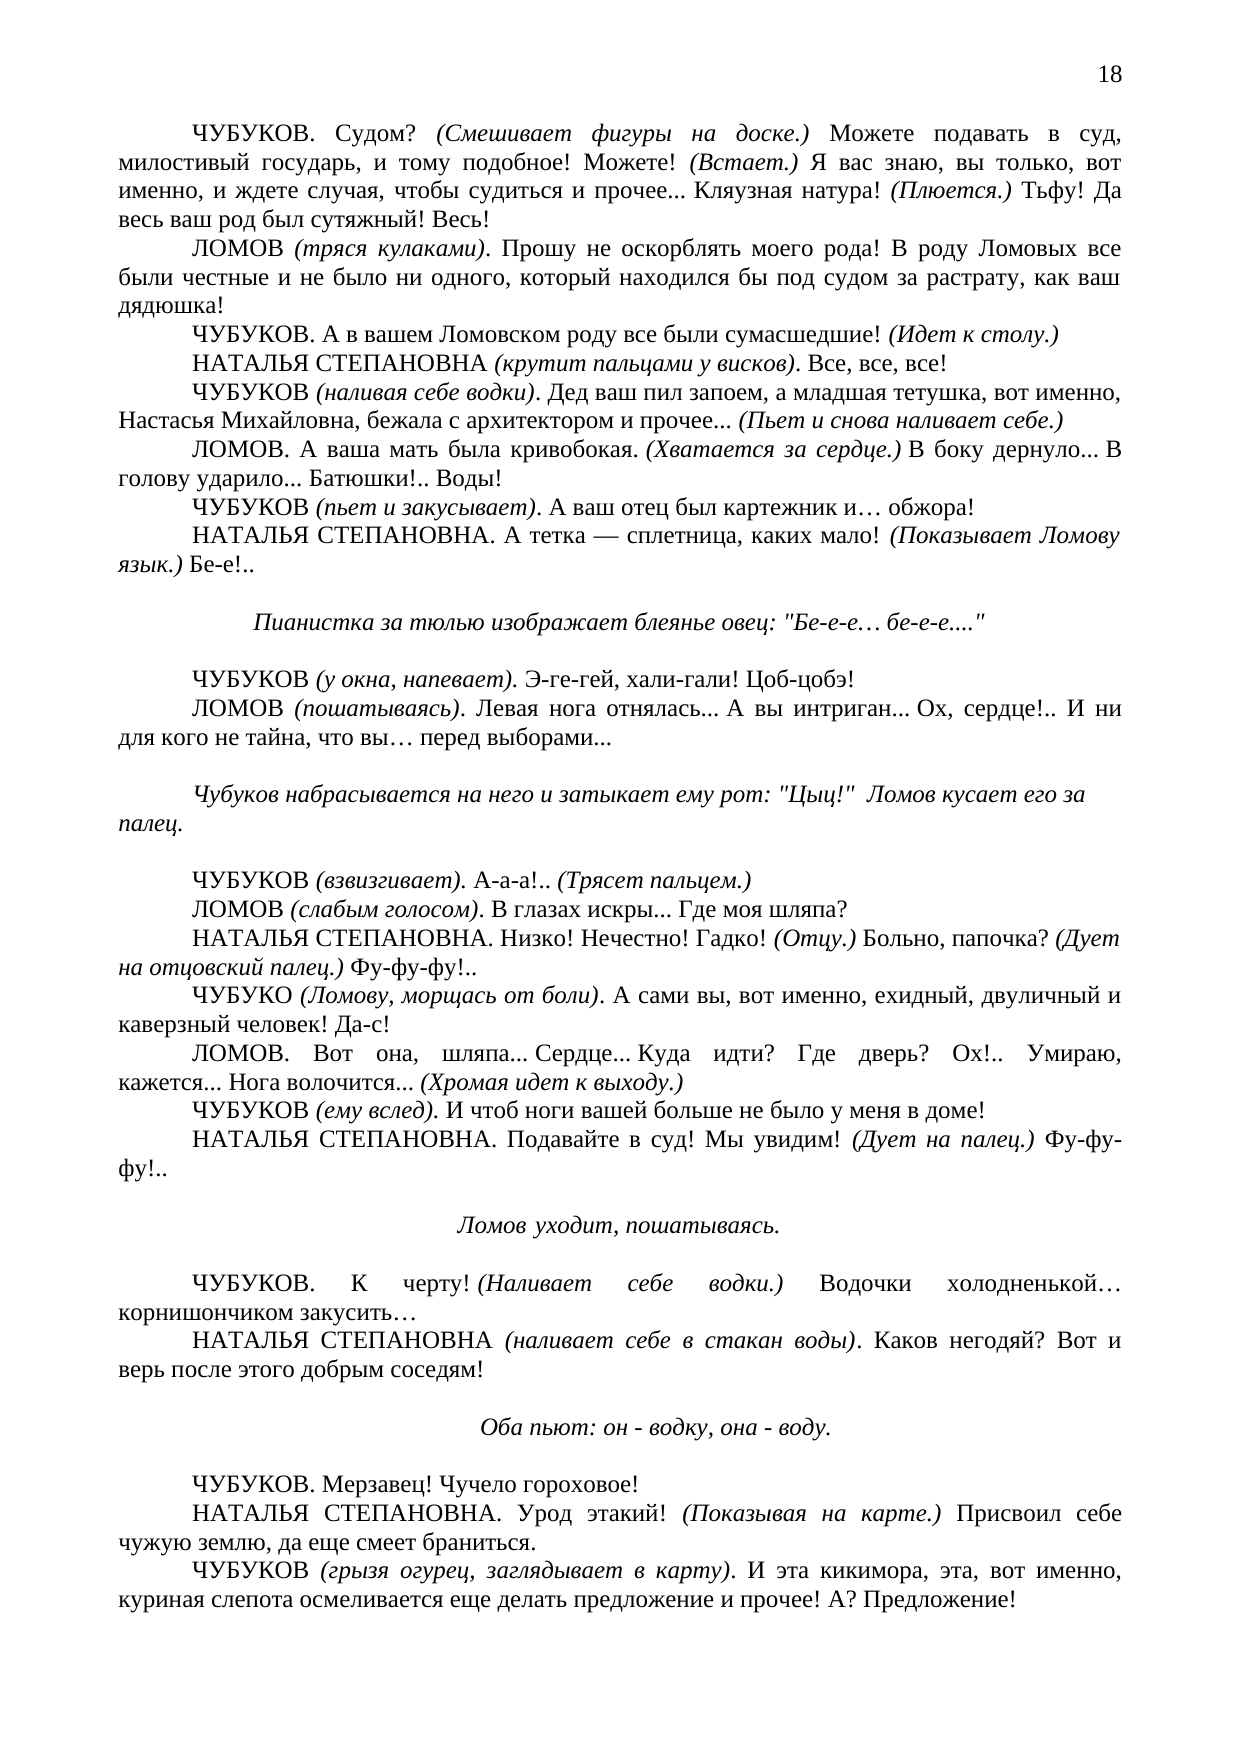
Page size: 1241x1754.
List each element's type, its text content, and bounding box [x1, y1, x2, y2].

text ЧУБУКОВ (взвизгивает). А-а-а!.. (Трясет пальцем.) [118, 866, 1122, 894]
text ЛОМОВ (слабым голосом). В глазах искры... Где моя шляпа? [118, 894, 1122, 923]
text ЧУБУКОВ (пьет и закусывает). А ваш отец был картежник и… обжора! [118, 492, 1122, 521]
text НАТАЛЬЯ СТЕПАНОВНА. Подавайте в суд! Мы увидим! (Дует на палец.) Фу-фу-фу!.. [118, 1124, 1122, 1182]
text Пианистка за тюлью изображает блеянье овец: "Бе-е-е… бе-е-е...." [118, 607, 1122, 636]
text ЧУБУКОВ. К черту! (Наливает себе водки.) Водочки холодненькой… корнишончиком закусить… [118, 1268, 1122, 1326]
text ЛОМОВ (тряся кулаками). Прошу не оскорблять моего рода! В роду Ломовых все были честные и не было ни одного, который находился бы под судом за растрату, как ваш дядюшка! [118, 233, 1122, 319]
text ЛОМОВ. А ваша мать была кривобокая. (Хватается за сердце.) В боку дернуло... В голову ударило... Батюшки!.. Воды! [118, 434, 1122, 492]
text ЛОМОВ (пошатываясь). Левая нога отнялась... А вы интриган... Ох, сердце!.. И ни для кого не тайна, что вы… перед выборами... [118, 693, 1122, 751]
text Чубуков набрасывается на него и затыкает ему рот: "Цыц!" Ломов кусает его за палец. [118, 779, 1122, 837]
text НАТАЛЬЯ СТЕПАНОВНА (наливает себе в стакан воды). Каков негодяй? Вот и верь после этого добрым соседям! [118, 1326, 1122, 1383]
text ЧУБУКОВ (ему вслед). И чтоб ноги вашей больше не было у меня в доме! [118, 1096, 1122, 1124]
text НАТАЛЬЯ СТЕПАНОВНА. А тетка — сплетница, каких мало! (Показывает Ломову язык.) Бе-е!.. [118, 521, 1122, 578]
text ЛОМОВ. Вот она, шляпа... Сердце... Куда идти? Где дверь? Ох!.. Умираю, кажется... Нога волочится... (Хромая идет к выходу.) [118, 1038, 1122, 1096]
text ЧУБУКОВ (у окна, напевает). Э-ге-гей, хали-гали! Цоб-цобэ! [118, 664, 1122, 693]
text Ломов уходит, пошатываясь. [118, 1211, 1122, 1239]
text НАТАЛЬЯ СТЕПАНОВНА. Низко! Нечестно! Гадко! (Отцу.) Больно, папочка? (Дует на отцовский палец.) Фу-фу-фу!.. [118, 923, 1122, 981]
text ЧУБУКО (Ломову, морщась от боли). А сами вы, вот именно, ехидный, двуличный и каверзный человек! Да-с! [118, 981, 1122, 1038]
text ЧУБУКОВ (грызя огурец, заглядывает в карту). И эта кикимора, эта, вот именно, куриная слепота осмеливается еще делать предложение и прочее! А? Предложение! [118, 1556, 1122, 1613]
text ЧУБУКОВ. Судом? (Смешивает фигуры на доске.) Можете подавать в суд, милостивый государь, и тому подобное! Можете! (Встает.) Я вас знаю, вы только, вот именно, и ждете случая, чтобы судиться и прочее... Кляузная натура! (Плюется.) Тьфу! Да весь ваш род был сутяжный! Весь! [118, 118, 1122, 233]
text ЧУБУКОВ. А в вашем Ломовском роду все были сумасшедшие! (Идет к столу.) [118, 319, 1122, 348]
text ЧУБУКОВ (наливая себе водки). Дед ваш пил запоем, а младшая тетушка, вот именно, Настасья Михайловна, бежала с архитектором и прочее... (Пьет и снова наливает себе.) [118, 377, 1122, 434]
text НАТАЛЬЯ СТЕПАНОВНА (крутит пальцами у висков). Все, все, все! [118, 348, 1122, 377]
text ЧУБУКОВ. Мерзавец! Чучело гороховое! [118, 1469, 1122, 1498]
text НАТАЛЬЯ СТЕПАНОВНА. Урод этакий! (Показывая на карте.) Присвоил себе чужую землю, да еще смеет браниться. [118, 1498, 1122, 1556]
text Оба пьют: он - водку, она - воду. [118, 1412, 1122, 1441]
